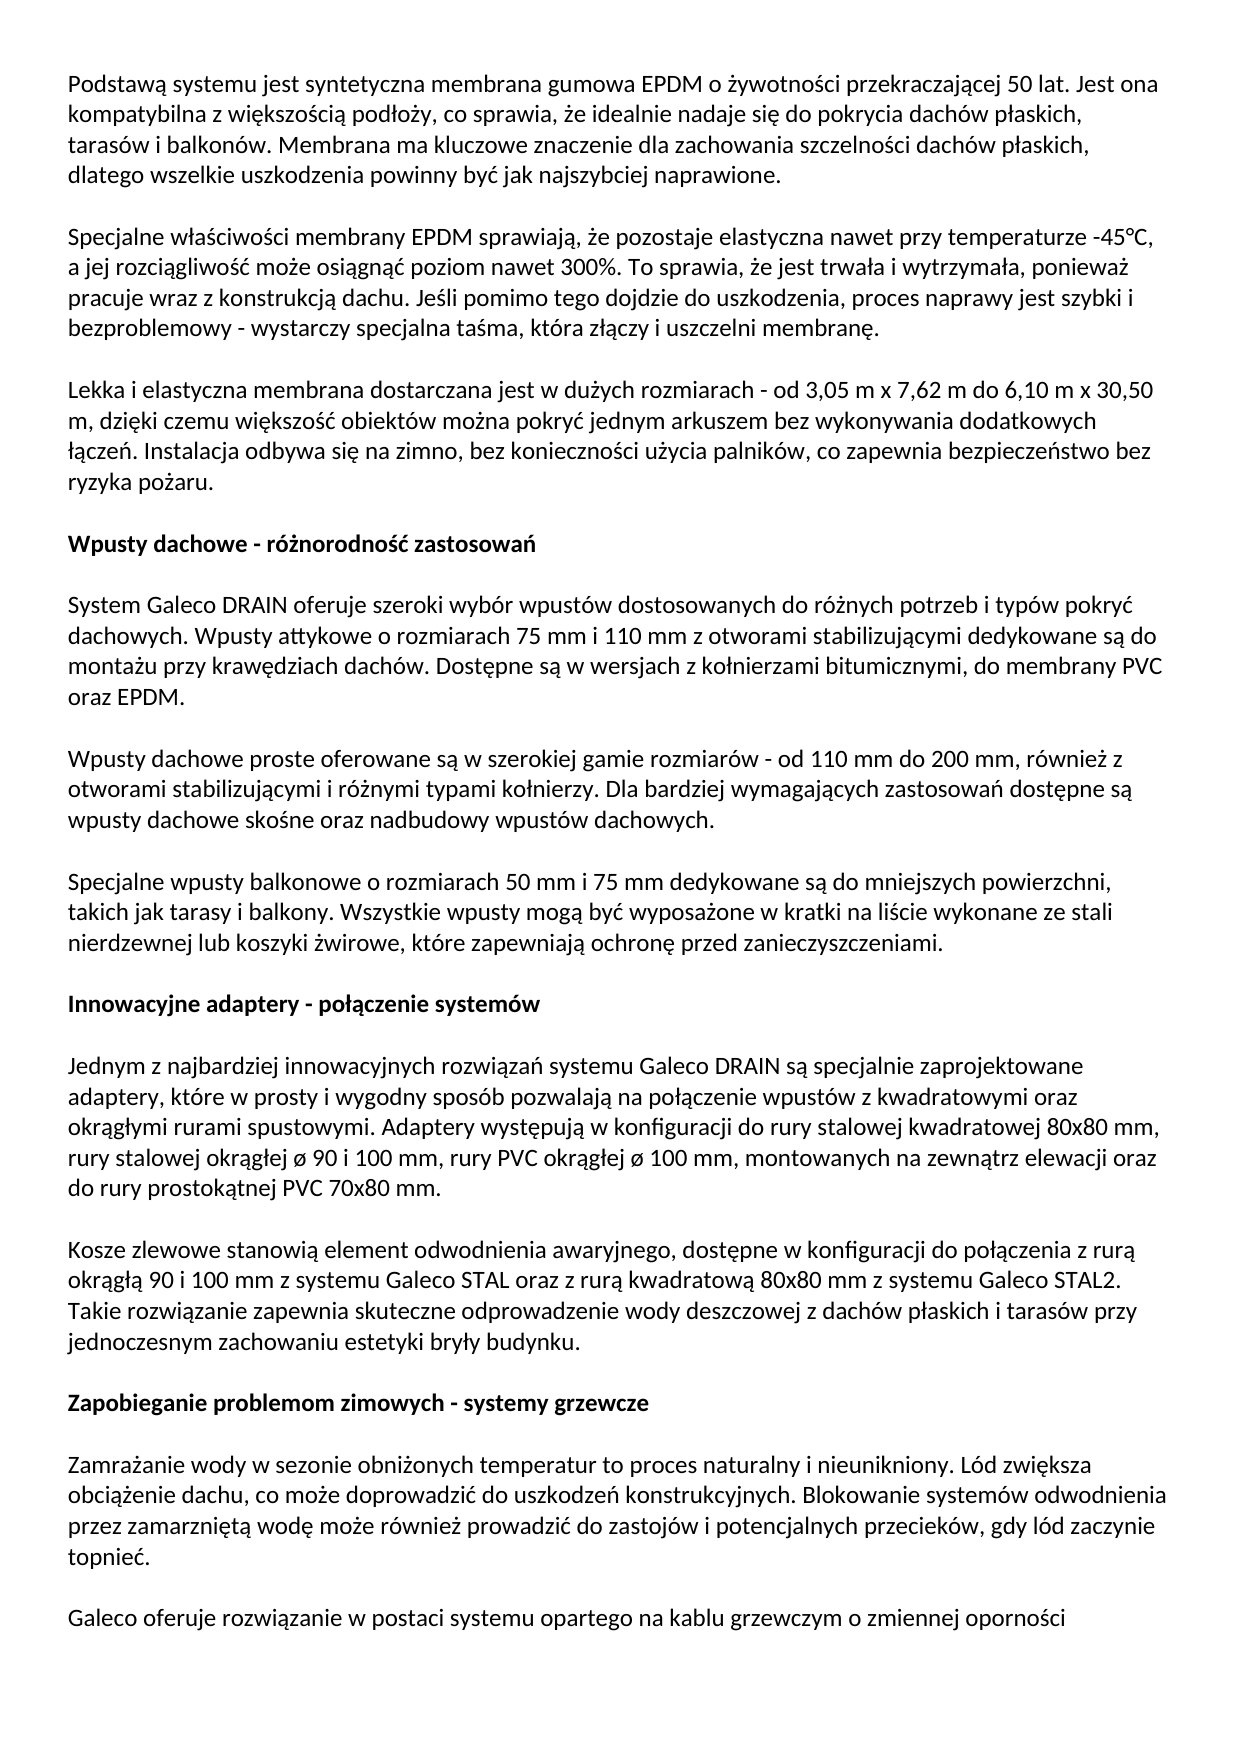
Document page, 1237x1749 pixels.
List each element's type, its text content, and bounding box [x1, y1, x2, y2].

text Podstawą systemu jest syntetyczna membrana gumowa EPDM o żywotności przekraczającej 50 lat. Jest ona kompatybilna z większością podłoży, co sprawia, że idealnie nadaje się do pokrycia dachów płaskich, tarasów i balkonów. Membrana ma kluczowe znaczenie dla zachowania szczelności dachów płaskich, dlatego wszelkie uszkodzenia powinny być jak najszybciej naprawione. [68, 68, 1169, 190]
text Kosze zlewowe stanowią element odwodnienia awaryjnego, dostępne w konfiguracji do połączenia z rurą okrągłą 90 i 100 mm z systemu Galeco STAL oraz z rurą kwadratową 80x80 mm z systemu Galeco STAL2. Takie rozwiązanie zapewnia skuteczne odprowadzenie wody deszczowej z dachów płaskich i tarasów przy jednoczesnym zachowaniu estetyki bryły budynku. [68, 1234, 1169, 1356]
text Wpusty dachowe proste oferowane są w szerokiej gamie rozmiarów - od 110 mm do 200 mm, również z otworami stabilizującymi i różnymi typami kołnierzy. Dla bardziej wymagających zastosowań dostępne są wpusty dachowe skośne oraz nadbudowy wpustów dachowych. [68, 743, 1169, 834]
text Specjalne właściwości membrany EPDM sprawiają, że pozostaje elastyczna nawet przy temperaturze -45°C, a jej rozciągliwość może osiągnąć poziom nawet 300%. To sprawia, że jest trwała i wytrzymała, ponieważ pracuje wraz z konstrukcją dachu. Jeśli pomimo tego dojdzie do uszkodzenia, proces naprawy jest szybki i bezproblemowy - wystarczy specjalna taśma, która złączy i uszczelni membranę. [68, 221, 1169, 343]
text Wpusty dachowe - różnorodność zastosowań [68, 528, 1169, 558]
text Innowacyjne adaptery - połączenie systemów [68, 988, 1169, 1019]
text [68, 1602, 1169, 1633]
text System Galeco DRAIN oferuje szeroki wybór wpustów dostosowanych do różnych potrzeb i typów pokryć dachowych. Wpusty attykowe o rozmiarach 75 mm i 110 mm z otworami stabilizującymi dedykowane są do montażu przy krawędziach dachów. Dostępne są w wersjach z kołnierzami bitumicznymi, do membrany PVC oraz EPDM. [68, 589, 1169, 712]
text Jednym z najbardziej innowacyjnych rozwiązań systemu Galeco DRAIN są specjalnie zaprojektowane adaptery, które w prosty i wygodny sposób pozwalają na połączenie wpustów z kwadratowymi oraz okrągłymi rurami spustowymi. Adaptery występują w konfiguracji do rury stalowej kwadratowej 80x80 mm, rury stalowej okrągłej ø 90 i 100 mm, rury PVC okrągłej ø 100 mm, montowanych na zewnątrz elewacji oraz do rury prostokątnej PVC 70x80 mm. [68, 1050, 1169, 1203]
text Zamrażanie wody w sezonie obniżonych temperatur to proces naturalny i nieunikniony. Lód zwiększa obciążenie dachu, co może doprowadzić do uszkodzeń konstrukcyjnych. Blokowanie systemów odwodnienia przez zamarzniętą wodę może również prowadzić do zastojów i potencjalnych przecieków, gdy lód zaczynie topnieć. [68, 1449, 1169, 1571]
text Lekka i elastyczna membrana dostarczana jest w dużych rozmiarach - od 3,05 m x 7,62 m do 6,10 m x 30,50 m, dzięki czemu większość obiektów można pokryć jednym arkuszem bez wykonywania dodatkowych łączeń. Instalacja odbywa się na zimno, bez konieczności użycia palników, co zapewnia bezpieczeństwo bez ryzyka pożaru. [68, 374, 1169, 496]
text Specjalne wpusty balkonowe o rozmiarach 50 mm i 75 mm dedykowane są do mniejszych powierzchni, takich jak tarasy i balkony. Wszystkie wpusty mogą być wyposażone w kratki na liście wykonane ze stali nierdzewnej lub koszyki żwirowe, które zapewniają ochronę przed zanieczyszczeniami. [68, 866, 1169, 957]
text Zapobieganie problemom zimowych - systemy grzewcze [68, 1387, 1169, 1418]
